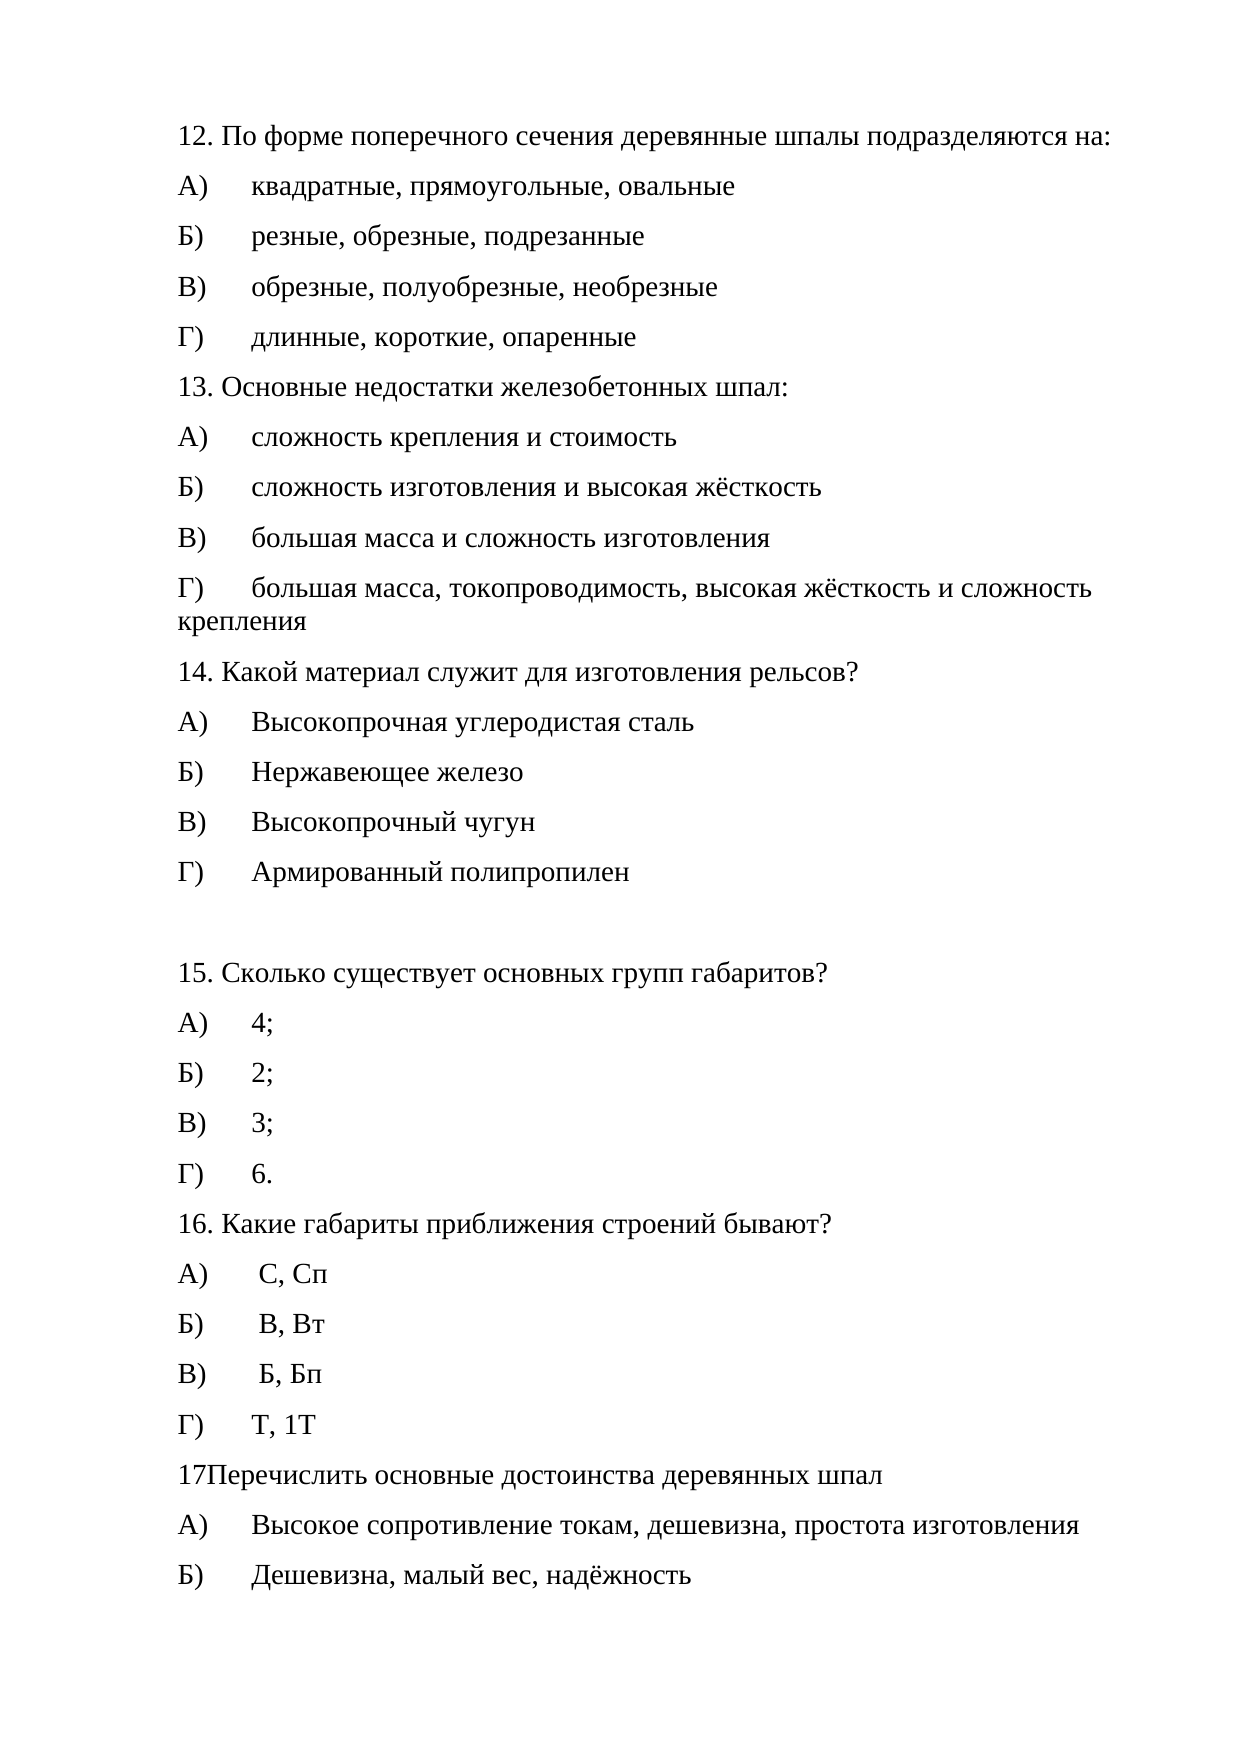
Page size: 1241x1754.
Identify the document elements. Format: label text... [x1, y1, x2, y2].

text Б) резные, обрезные, подрезанные [177, 218, 1152, 252]
text А) квадратные, прямоугольные, овальные [177, 168, 1152, 202]
text А) сложность крепления и стоимость [177, 419, 1152, 453]
text Г) Т, 1Т [177, 1407, 1152, 1440]
text Б) 2; [177, 1055, 1152, 1089]
text А) С, Сп [177, 1256, 1152, 1290]
text В) Б, Бп [177, 1357, 1152, 1390]
text Г) Армированный полипропилен [177, 854, 1152, 888]
text В) Высокопрочный чугун [177, 804, 1152, 838]
text Г) большая масса, токопроводимость, высокая жёсткость и сложность крепления [177, 570, 1152, 637]
text Б) Нержавеющее железо [177, 754, 1152, 788]
text В) 3; [177, 1106, 1152, 1139]
text 13. Основные недостатки железобетонных шпал: [177, 369, 1152, 403]
text 16. Какие габариты приближения строений бывают? [177, 1206, 1152, 1239]
text А) Высокопрочная углеродистая сталь [177, 704, 1152, 737]
text А) 4; [177, 1005, 1152, 1039]
text Г) 6. [177, 1156, 1152, 1189]
text 14. Какой материал служит для изготовления рельсов? [177, 654, 1152, 687]
text Б) Дешевизна, малый вес, надёжность [177, 1557, 1152, 1591]
text 12. По форме поперечного сечения деревянные шпалы подразделяются на: [177, 118, 1152, 152]
text А) Высокое сопротивление токам, дешевизна, простота изготовления [177, 1507, 1152, 1541]
text В) обрезные, полуобрезные, необрезные [177, 269, 1152, 302]
text Б) В, Вт [177, 1306, 1152, 1340]
text 17Перечислить основные достоинства деревянных шпал [177, 1457, 1152, 1491]
text В) большая масса и сложность изготовления [177, 520, 1152, 553]
text Б) сложность изготовления и высокая жёсткость [177, 469, 1152, 503]
text 15. Сколько существует основных групп габаритов? [177, 955, 1152, 988]
text Г) длинные, короткие, опаренные [177, 319, 1152, 352]
